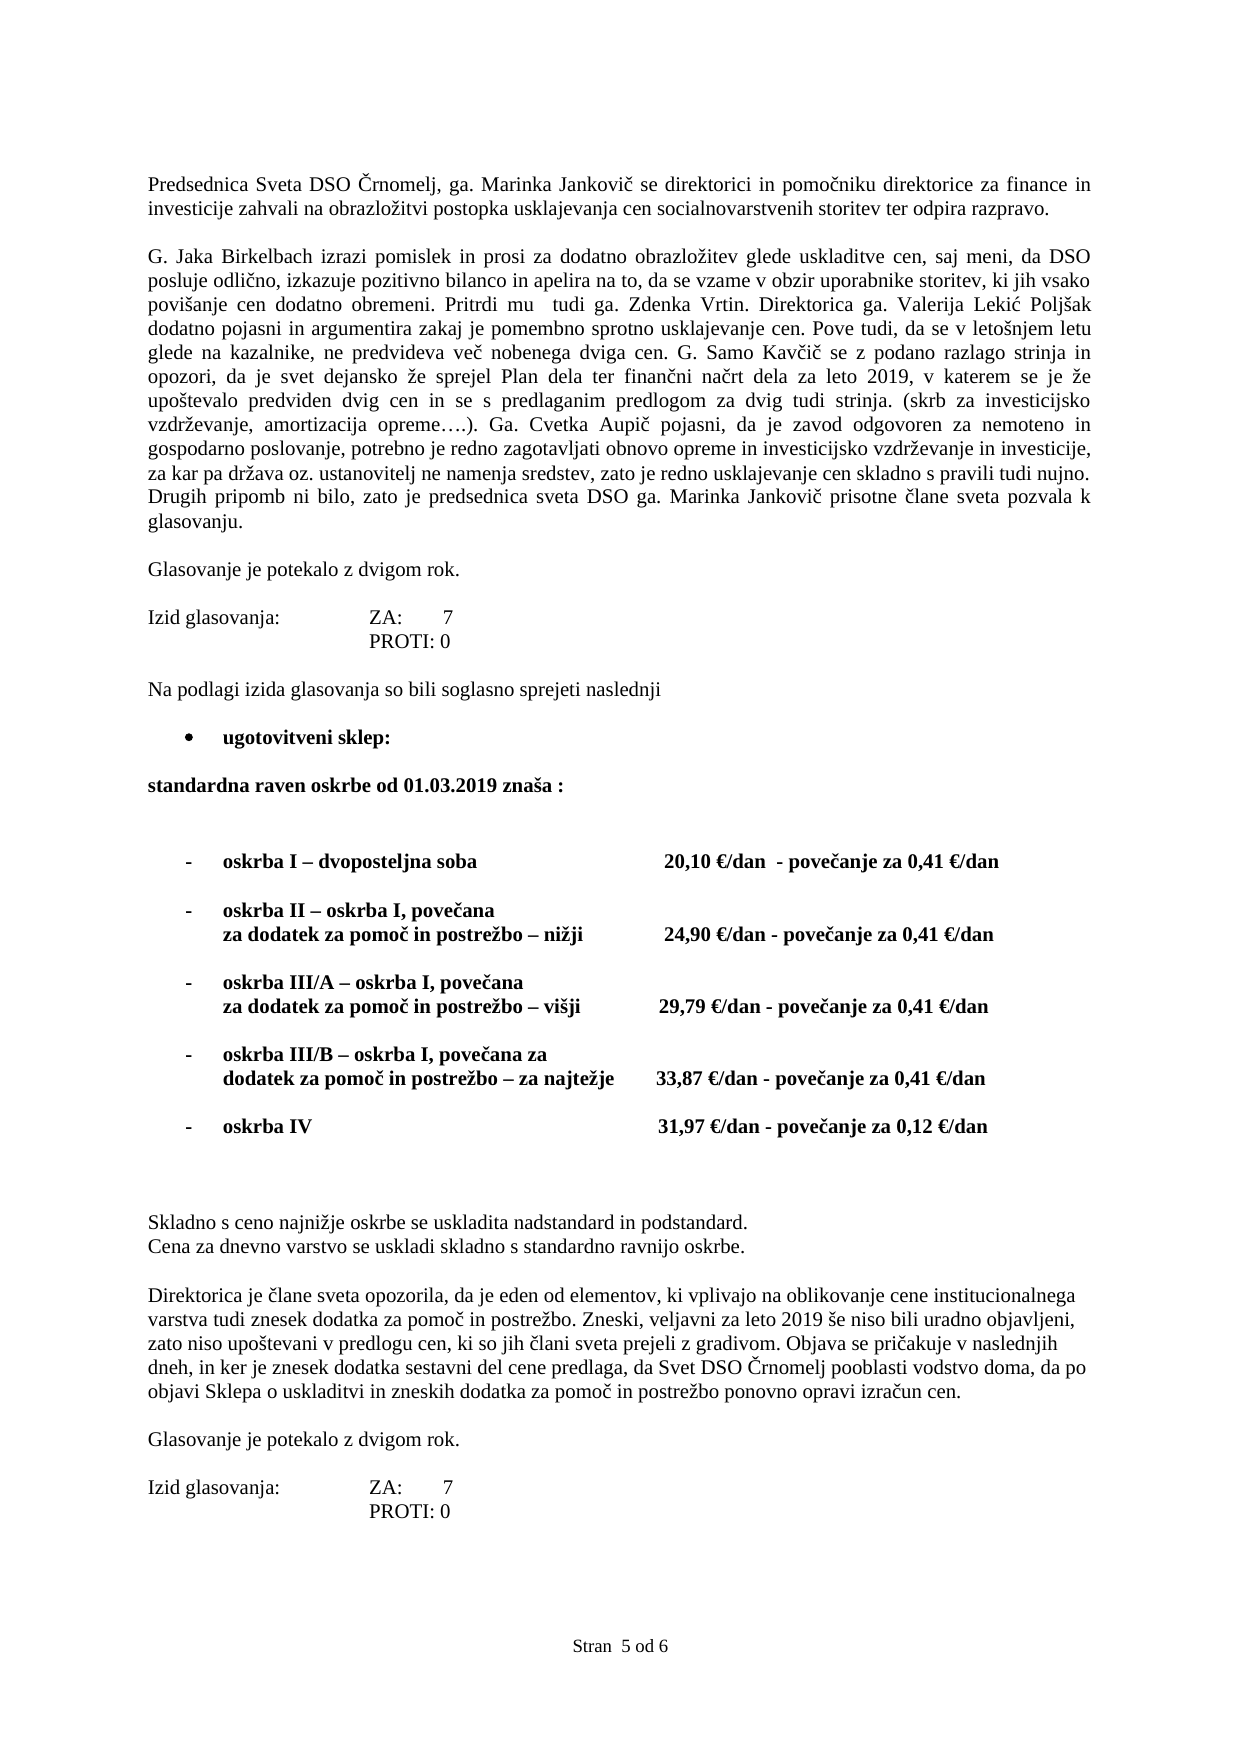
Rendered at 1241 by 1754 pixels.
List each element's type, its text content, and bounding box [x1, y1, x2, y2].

list oskrba III/B – oskrba I, povečana za [185, 1042, 1093, 1066]
text standardna raven oskrbe od 01.03.2019 znaša : [148, 773, 1093, 797]
text PROTI: 0 [148, 1499, 1093, 1523]
text Na podlagi izida glasovanja so bili soglasno sprejeti naslednji [148, 677, 1093, 701]
text G. Jaka Birkelbach izrazi pomislek in prosi za dodatno obrazložitev glede uskladitve cen, saj meni, da DSO posluje odlično, izkazuje pozitivno bilanco in apelira na to, da se vzame v obzir uporabnike storitev, ki jih vsako povišanje cen dodatno obremeni. Pritrdi mu tudi ga. Zdenka Vrtin. Direktorica ga. Valerija Lekić Poljšak dodatno pojasni in argumentira zakaj je pomembno sprotno usklajevanje cen. Pove tudi, da se v letošnjem letu glede na kazalnike, ne predvideva več nobenega dviga cen. G. Samo Kavčič se z podano razlago strinja in opozori, da je svet dejansko že sprejel Plan dela ter finančni načrt dela za leto 2019, v katerem se je že upoštevalo predviden dvig cen in se s predlaganim predlogom za dvig tudi strinja. (skrb za investicijsko vzdrževanje, amortizacija opreme….). Ga. Cvetka Aupič pojasni, da je zavod odgovoren za nemoteno in gospodarno poslovanje, potrebno je redno zagotavljati obnovo opreme in investicijsko vzdrževanje in investicije, za kar pa država oz. ustanovitelj ne namenja sredstev, zato je redno usklajevanje cen skladno s pravili tudi nujno. [148, 244, 1093, 484]
text Predsednica Sveta DSO Črnomelj, ga. Marinka Jankovič se direktorici in pomočniku direktorice za finance in investicije zahvali na obrazložitvi postopka usklajevanja cen socialnovarstvenih storitev ter odpira razpravo. [148, 172, 1093, 220]
list oskrba I – dvoposteljna soba 20,10 €/dan - povečanje za 0,41 €/dan [185, 849, 1093, 873]
list oskrba II – oskrba I, povečana [185, 897, 1093, 922]
text Glasovanje je potekalo z dvigom rok. [148, 557, 1093, 581]
text Skladno s ceno najnižje oskrbe se uskladita nadstandard in podstandard. [148, 1210, 1093, 1234]
text Cena za dnevno varstvo se uskladi skladno s standardno ravnijo oskrbe. [148, 1234, 1093, 1258]
text dodatek za pomoč in postrežbo – za najtežje 33,87 €/dan - povečanje za 0,41 €/dan [185, 1066, 1093, 1090]
text za dodatek za pomoč in postrežbo – višji 29,79 €/dan - povečanje za 0,41 €/dan [185, 994, 1093, 1018]
list oskrba III/A – oskrba I, povečana [185, 970, 1093, 994]
list ugotovitveni sklep: [185, 725, 1093, 749]
text Glasovanje je potekalo z dvigom rok. [148, 1427, 1093, 1451]
text za dodatek za pomoč in postrežbo – nižji 24,90 €/dan - povečanje za 0,41 €/dan [223, 922, 1093, 946]
list oskrba IV 31,97 €/dan - povečanje za 0,12 €/dan [185, 1114, 1093, 1138]
text Izid glasovanja: ZA: 7 [148, 605, 1093, 629]
text Direktorica je člane sveta opozorila, da je eden od elementov, ki vplivajo na oblikovanje cene institucionalnega varstva tudi znesek dodatka za pomoč in postrežbo. Zneski, veljavni za leto 2019 še niso bili uradno objavljeni, zato niso upoštevani v predlogu cen, ki so jih člani sveta prejeli z gradivom. Objava se pričakuje v naslednjih dneh, in ker je znesek dodatka sestavni del cene predlaga, da Svet DSO Črnomelj pooblasti vodstvo doma, da po objavi Sklepa o uskladitvi in zneskih dodatka za pomoč in postrežbo ponovno opravi izračun cen. [148, 1282, 1093, 1403]
text Drugih pripomb ni bilo, zato je predsednica sveta DSO ga. Marinka Jankovič prisotne člane sveta pozvala k glasovanju. [148, 484, 1093, 533]
text Izid glasovanja: ZA: 7 [148, 1475, 1093, 1499]
text PROTI: 0 [148, 629, 1093, 653]
